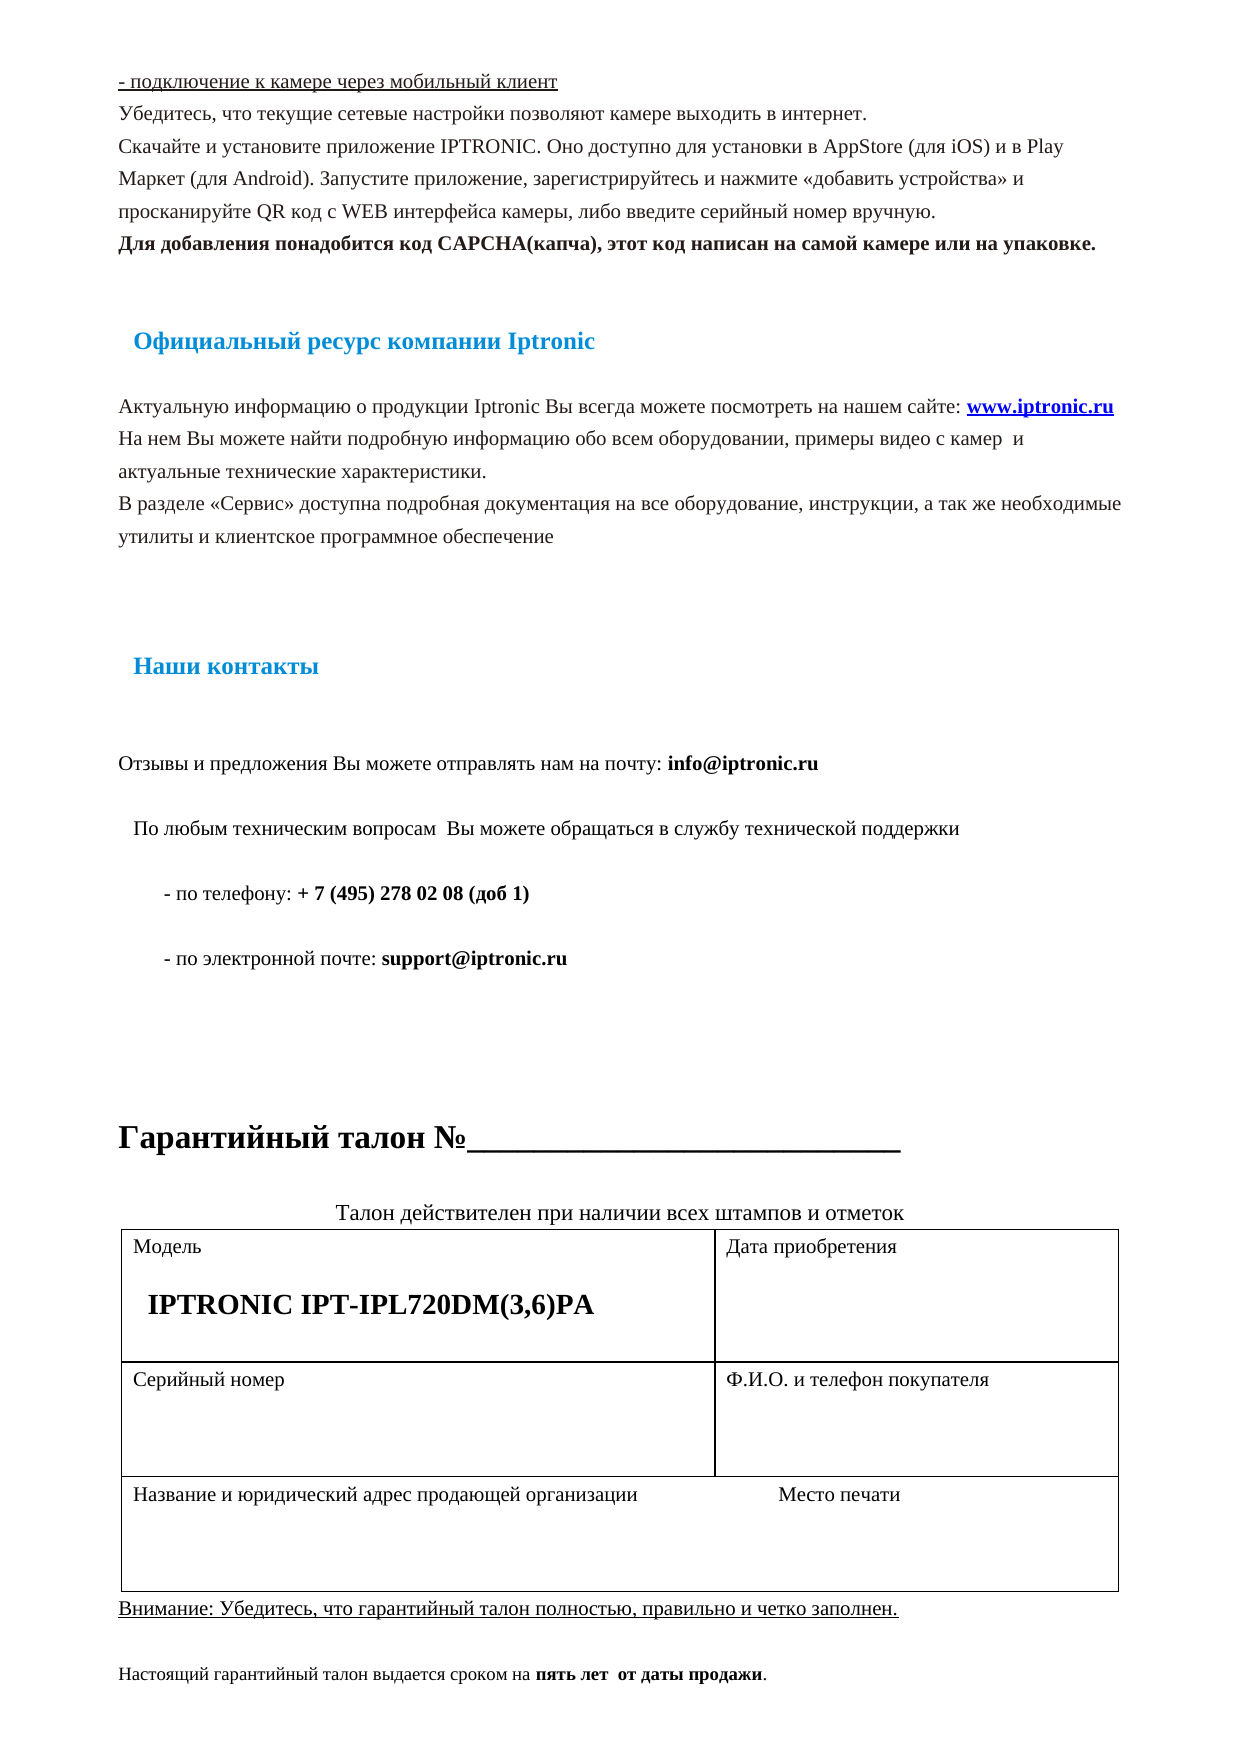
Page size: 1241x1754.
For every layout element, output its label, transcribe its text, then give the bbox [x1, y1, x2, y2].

text Гарантийный талон №__________________________ [118, 1104, 1122, 1169]
text Настоящий гарантийный талон выдается сроком на пять лет от даты продажи. [118, 1657, 1122, 1689]
text Актуальную информацию о продукции Iptronic Вы всегда можете посмотреть на нашем сайте: www.iptronic.ru [118, 389, 1124, 422]
text Убедитесь, что текущие сетевые настройки позволяют камере выходить в интернет. [118, 97, 1124, 129]
text Наши контакты [133, 649, 1122, 682]
text Талон действителен при наличии всех штампов и отметок [118, 1196, 1122, 1228]
text Скачайте и установите приложение IPTRONIC. Оно доступно для установки в AppStore (для iOS) и в Play Маркет (для Android). Запустите приложение, зарегистрируйтесь и нажмите «добавить устройства» и просканируйте QR код с WEB интерфейса камеры, либо введите серийный номер вручную. [118, 129, 1124, 227]
text - подключение к камере через мобильный клиент [118, 64, 1124, 97]
text На нем Вы можете найти подробную информацию обо всем оборудовании, примеры видео с камер и актуальные технические характеристики. [118, 422, 1124, 487]
text Внимание: Убедитесь, что гарантийный талон полностью, правильно и четко заполнен. [118, 1592, 1122, 1624]
text В разделе «Сервис» доступна подробная документация на все оборудование, инструкции, а так же необходимые утилиты и клиентское программное обеспечение [118, 487, 1124, 552]
table_header Дата приобретения [716, 1230, 1118, 1361]
table_header Модель IPTRONIC IPT-IPL720DM(3,6)PA [122, 1230, 714, 1361]
text Отзывы и предложения Вы можете отправлять нам на почту: info@iptronic.ru [118, 682, 1124, 779]
table_cell Название и юридический адрес продающей организации Место печати [122, 1477, 1118, 1591]
table_cell Ф.И.О. и телефон покупателя [716, 1363, 1118, 1476]
text Для добавления понадобится код СAPCHA(капча), этот код написан на самой камере или на упаковке. [118, 227, 1124, 259]
text По любым техническим вопросам Вы можете обращаться в службу технической поддержки - по телефону: + 7 (495) 278 02 08 (доб 1) - по электронной почте: support@iptronic.ru [133, 812, 1122, 974]
table_cell Серийный номер [122, 1363, 714, 1476]
text Официальный ресурс компании Iptronic [133, 324, 1122, 357]
